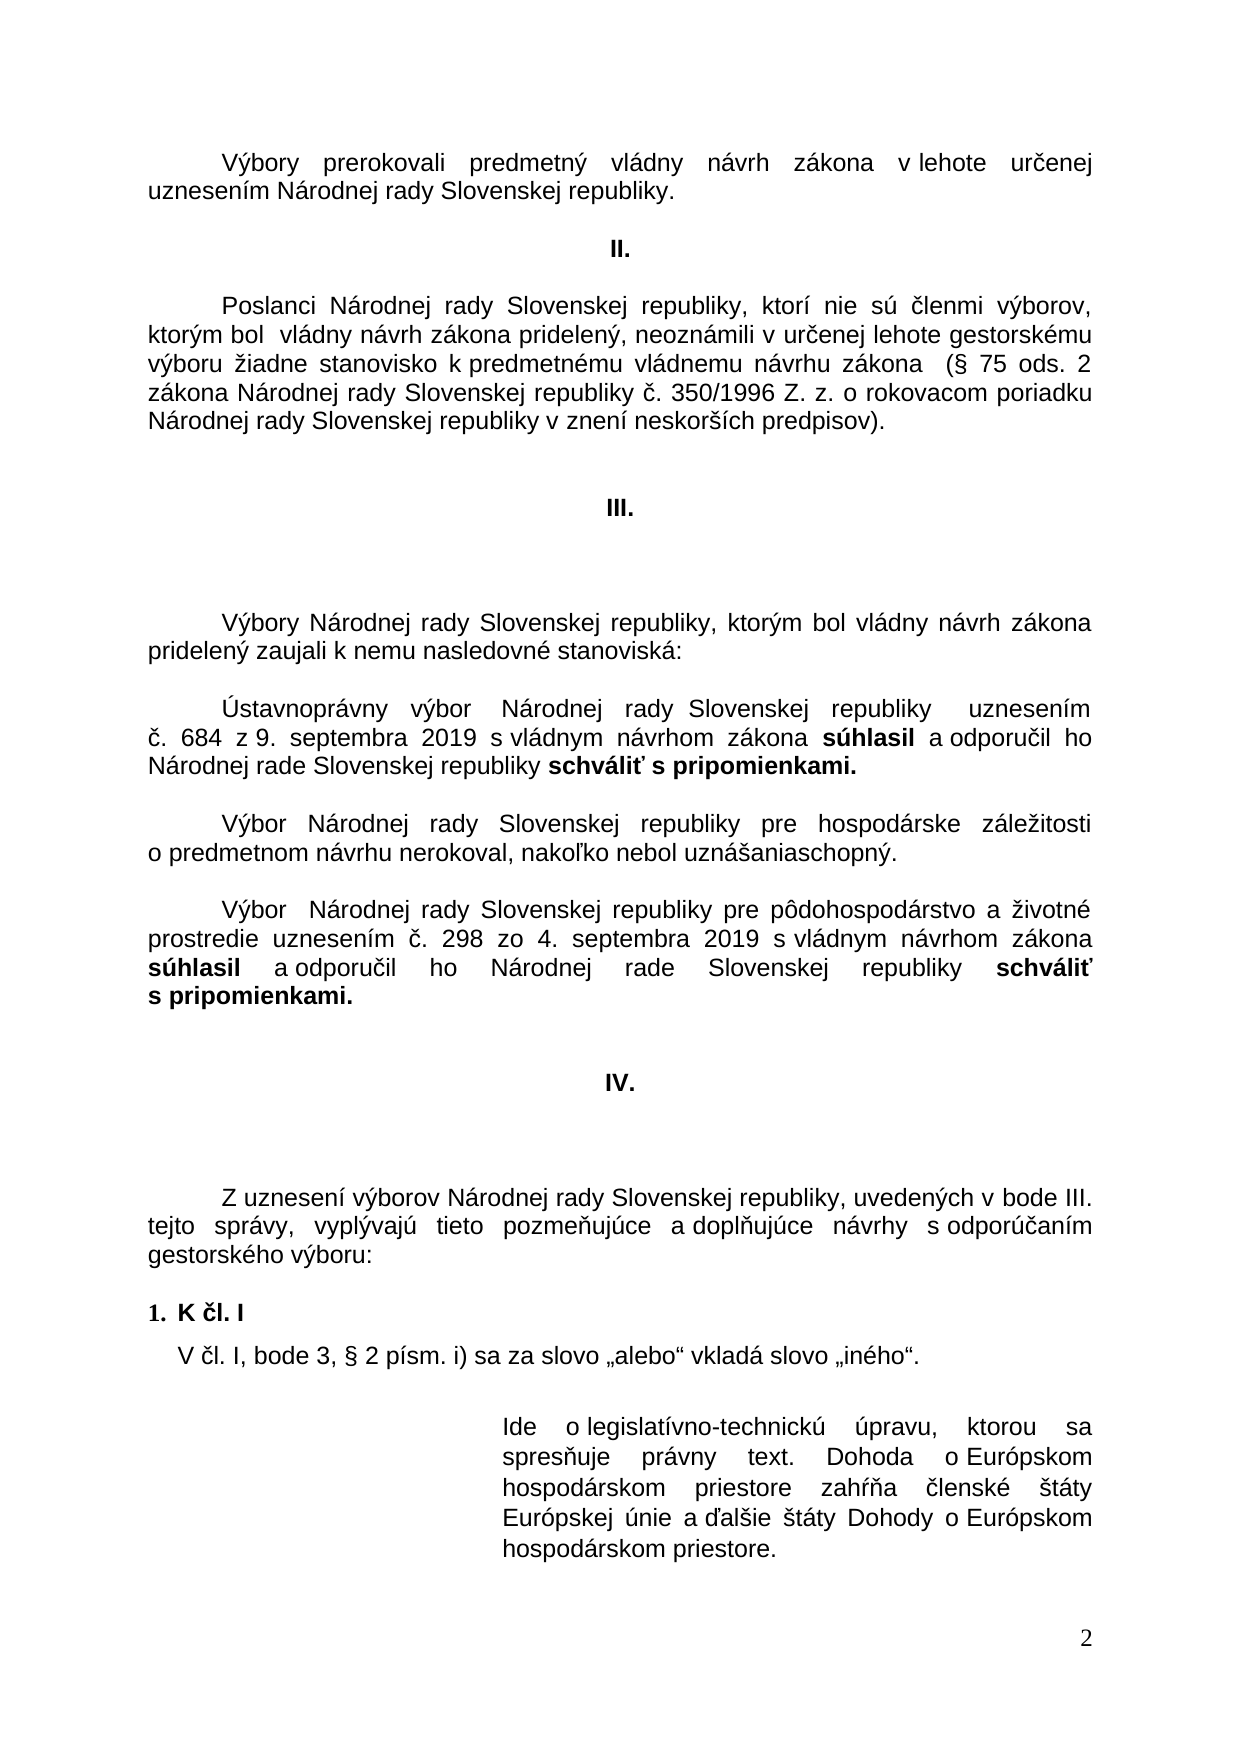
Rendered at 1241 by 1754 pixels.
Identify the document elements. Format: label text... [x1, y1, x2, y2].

text Výbor Národnej rady Slovenskej republiky pre hospodárske záležitosti o predmetnom návrhu nerokoval, nakoľko nebol uznášaniaschopný. [148, 809, 1093, 866]
text IV. [148, 1068, 1093, 1096]
text II. [148, 234, 1093, 263]
text Výbory Národnej rady Slovenskej republiky, ktorým bol vládny návrh zákona pridelený zaujali k nemu nasledovné stanoviská: [148, 608, 1093, 665]
list V čl. I, bode 3, § 2 písm. i) sa za slovo „alebo“ vkladá slovo „iného“. [177, 1341, 1093, 1369]
list K čl. I [148, 1298, 1093, 1326]
text Výbor Národnej rady Slovenskej republiky pre pôdohospodárstvo a životné prostredie uznesením č. 298 zo 4. septembra 2019 s vládnym návrhom zákona súhlasil a odporučil ho Národnej rade Slovenskej republiky schváliť s pripomienkami. [148, 895, 1093, 1010]
text Výbory prerokovali predmetný vládny návrh zákona v lehote určenej uznesením Národnej rady Slovenskej republiky. [148, 148, 1093, 205]
text Ústavnoprávny výbor Národnej rady Slovenskej republiky uznesením č. 684 z 9. septembra 2019 s vládnym návrhom zákona súhlasil a odporučil ho Národnej rade Slovenskej republiky schváliť s pripomienkami. [148, 694, 1093, 780]
text Z uznesení výborov Národnej rady Slovenskej republiky, uvedených v bode III. tejto správy, vyplývajú tieto pozmeňujúce a doplňujúce návrhy s odporúčaním gestorského výboru: [148, 1183, 1093, 1269]
text III. [148, 493, 1093, 521]
text Ide o legislatívno-technickú úpravu, ktorou sa spresňuje právny text. Dohoda o Európskom hospodárskom priestore zahŕňa členské štáty Európskej únie a ďalšie štáty Dohody o Európskom hospodárskom priestore. [502, 1412, 1093, 1562]
text Poslanci Národnej rady Slovenskej republiky, ktorí nie sú členmi výborov, ktorým bol vládny návrh zákona pridelený, neoznámili v určenej lehote gestorskému výboru žiadne stanovisko k predmetnému vládnemu návrhu zákona (§ 75 ods. 2 zákona Národnej rady Slovenskej republiky č. 350/1996 Z. z. o rokovacom poriadku Národnej rady Slovenskej republiky v znení neskorších predpisov). [148, 291, 1093, 435]
